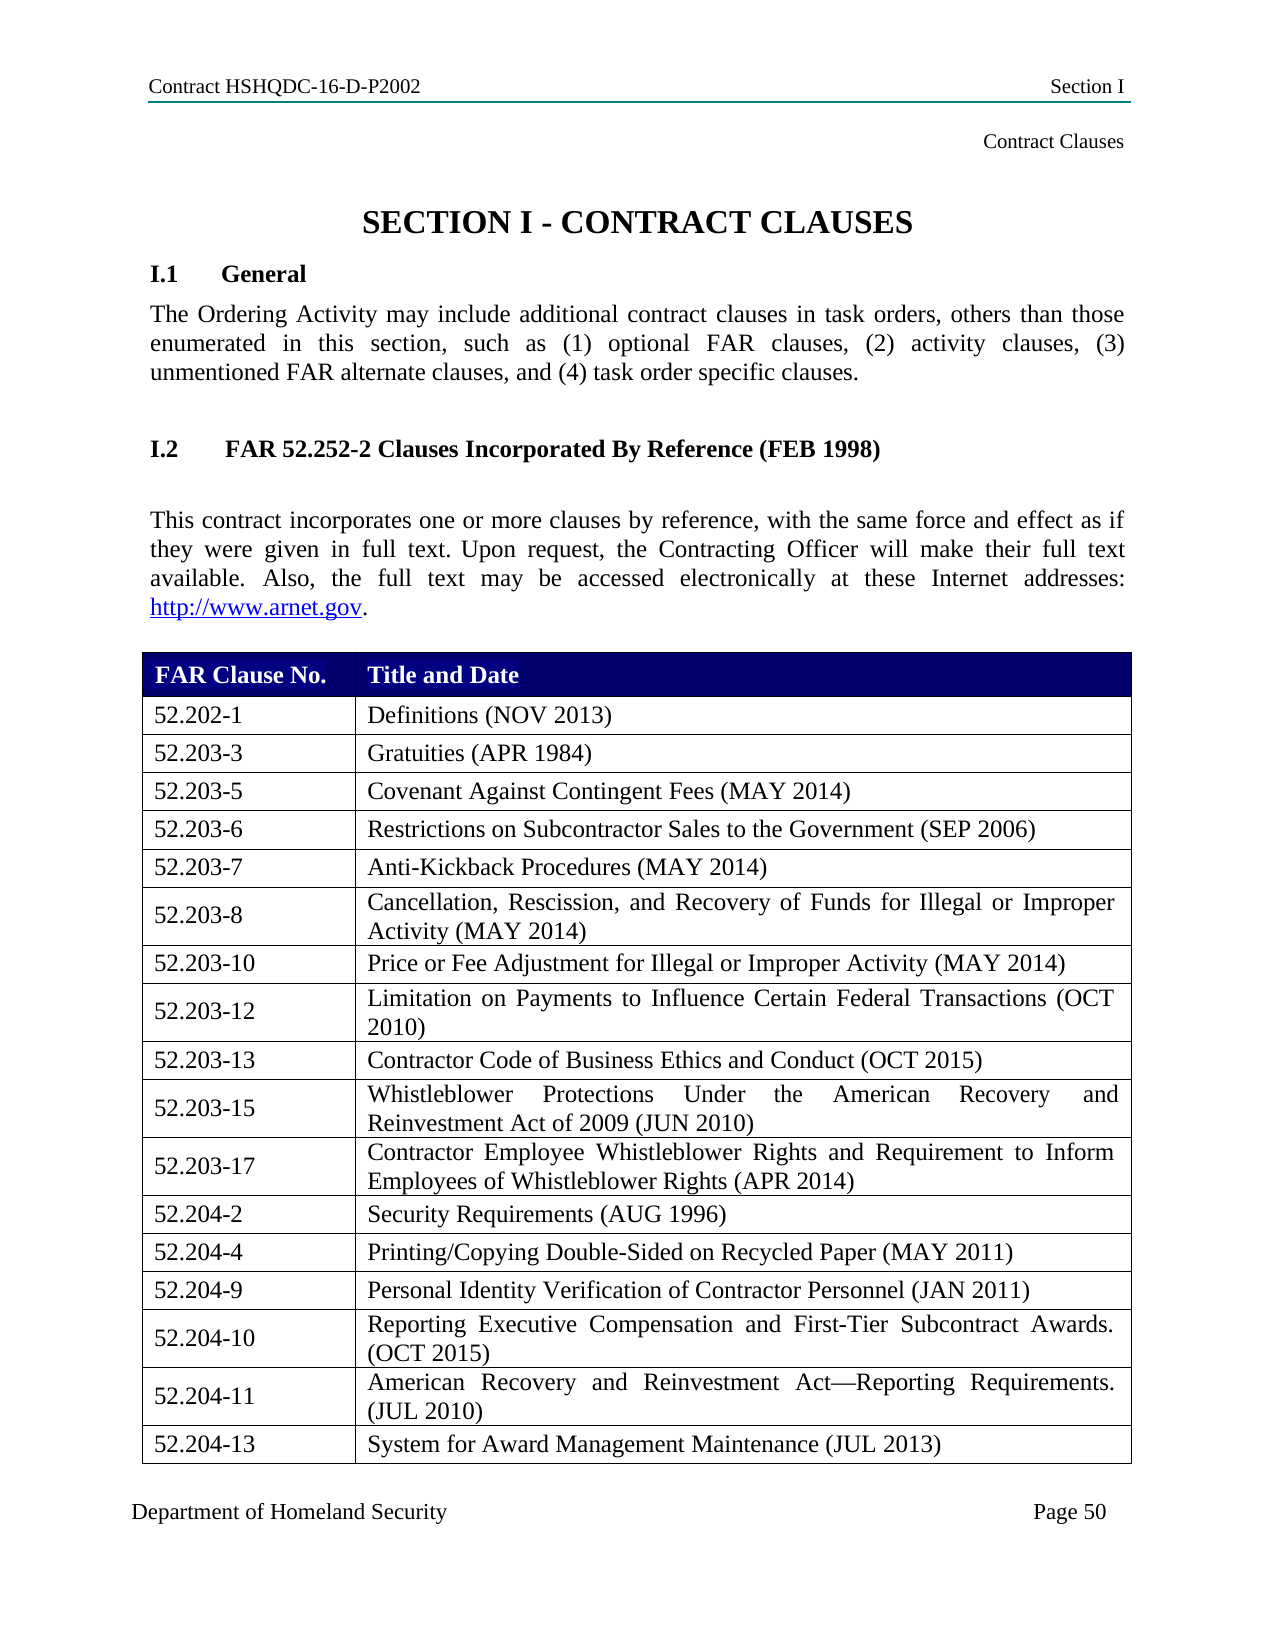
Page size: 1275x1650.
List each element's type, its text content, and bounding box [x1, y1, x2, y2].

table_cell Whistleblower Protections Under the American Recovery and Reinvestment Act of 2009 (JUN 2010) [356, 1080, 1131, 1137]
table_cell 52.203-8 [143, 888, 355, 944]
table_cell 52.204-10 [143, 1310, 355, 1367]
table_cell 52.203-17 [143, 1138, 355, 1194]
table_cell 52.204-4 [143, 1234, 355, 1271]
table_cell Contractor Employee Whistleblower Rights and Requirement to Inform Employees of Whistleblower Rights (APR 2014) [356, 1138, 1131, 1194]
subtitle General [150, 259, 311, 287]
table_cell 52.203-12 [143, 984, 355, 1041]
table_cell 52.203-13 [143, 1042, 355, 1078]
table_cell Covenant Against Contingent Fees (MAY 2014) [356, 773, 1131, 810]
subtitle FAR 52.252-2 Clauses Incorporated By Reference (FEB 1998) [150, 434, 1144, 462]
table_cell Limitation on Payments to Influence Certain Federal Transactions (OCT 2010) [356, 984, 1131, 1041]
text This contract incorporates one or more clauses by reference, with the same force and effect as if they were given in full text. Upon request, the Contracting Officer will make their full text available. Also, the full text may be accessed electronically at these Internet addresses: http://www.arnet.gov. [150, 505, 1125, 620]
table_cell 52.203-3 [143, 735, 355, 772]
table_cell 52.203-5 [143, 773, 355, 810]
table_cell Contractor Code of Business Ethics and Conduct (OCT 2015) [356, 1042, 1131, 1078]
table_cell Gratuities (APR 1984) [356, 735, 1131, 772]
table_cell 52.202-1 [143, 697, 355, 734]
table_cell Anti-Kickback Procedures (MAY 2014) [356, 850, 1131, 886]
table_header Title and Date [356, 653, 1131, 696]
table_cell Price or Fee Adjustment for Illegal or Improper Activity (MAY 2014) [356, 946, 1131, 982]
table_cell Printing/Copying Double-Sided on Recycled Paper (MAY 2011) [356, 1234, 1131, 1271]
table_cell 52.203-7 [143, 850, 355, 886]
table_cell 52.203-10 [143, 946, 355, 982]
table_cell Reporting Executive Compensation and First-Tier Subcontract Awards. (OCT 2015) [356, 1310, 1131, 1367]
table_cell 52.204-13 [143, 1426, 355, 1463]
table_cell Cancellation, Rescission, and Recovery of Funds for Illegal or Improper Activity (MAY 2014) [356, 888, 1131, 944]
table_cell System for Award Management Maintenance (JUL 2013) [356, 1426, 1131, 1463]
table_cell 52.204-11 [143, 1368, 355, 1425]
table_cell 52.203-6 [143, 811, 355, 848]
table_header FAR Clause No. [143, 653, 355, 696]
table_cell 52.203-15 [143, 1080, 355, 1137]
table_cell Security Requirements (AUG 1996) [356, 1196, 1131, 1233]
table_cell Personal Identity Verification of Contractor Personnel (JAN 2011) [356, 1272, 1131, 1309]
table_cell Definitions (NOV 2013) [356, 697, 1131, 734]
text Contract Clauses [150, 129, 1144, 153]
table_cell 52.204-9 [143, 1272, 355, 1309]
table_cell 52.204-2 [143, 1196, 355, 1233]
subtitle SECTION I - CONTRACT CLAUSES [362, 202, 1144, 240]
table_cell Restrictions on Subcontractor Sales to the Government (SEP 2006) [356, 811, 1131, 848]
table_cell American Recovery and Reinvestment Act—Reporting Requirements. (JUL 2010) [356, 1368, 1131, 1425]
text The Ordering Activity may include additional contract clauses in task orders, others than those enumerated in this section, such as (1) optional FAR clauses, (2) activity clauses, (3) unmentioned FAR alternate clauses, and (4) task order specific clauses. [150, 299, 1125, 386]
